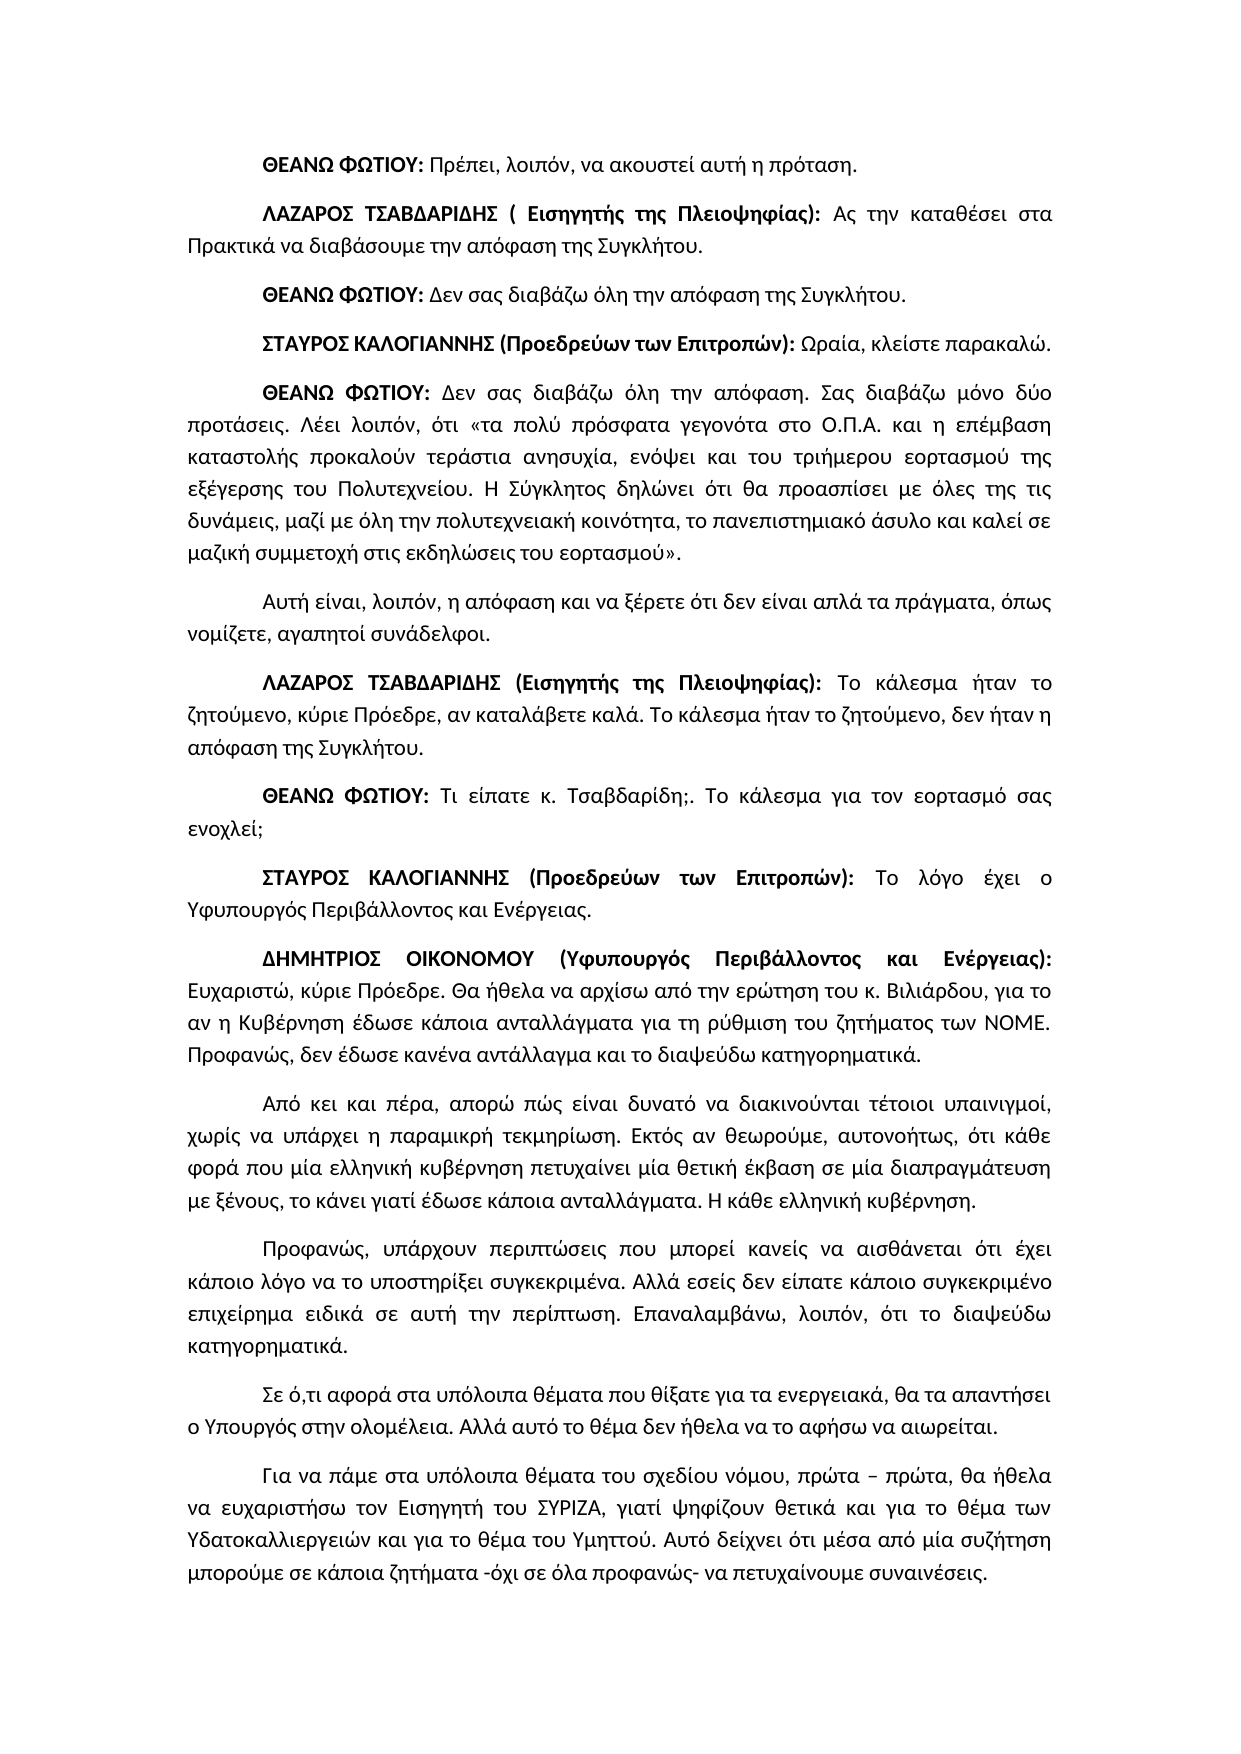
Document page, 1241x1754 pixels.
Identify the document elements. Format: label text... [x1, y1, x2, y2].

text Από κει και πέρα, απορώ πώς είναι δυνατό να διακινούνται τέτοιοι υπαινιγμοί, χωρίς να υπάρχει η παραμικρή τεκμηρίωση. Εκτός αν θεωρούμε, αυτονοήτως, ότι κάθε φορά που μία ελληνική κυβέρνηση πετυχαίνει μία θετική έκβαση σε μία διαπραγμάτευση με ξένους, το κάνει γιατί έδωσε κάποια ανταλλάγματα. Η κάθε ελληνική κυβέρνηση. [187, 1089, 1053, 1214]
text ΘΕΑΝΩ ΦΩΤΙΟΥ: Δεν σας διαβάζω όλη την απόφαση της Συγκλήτου. [187, 280, 1053, 308]
text Αυτή είναι, λοιπόν, η απόφαση και να ξέρετε ότι δεν είναι απλά τα πράγματα, όπως νομίζετε, αγαπητοί συνάδελφοι. [187, 587, 1053, 648]
text ΛΑΖΑΡΟΣ ΤΣΑΒΔΑΡΙΔΗΣ ( Εισηγητής της Πλειοψηφίας): Ας την καταθέσει στα Πρακτικά να διαβάσουμε την απόφαση της Συγκλήτου. [187, 199, 1053, 259]
text Για να πάμε στα υπόλοιπα θέματα του σχεδίου νόμου, πρώτα – πρώτα, θα ήθελα να ευχαριστήσω τον Εισηγητή του ΣΥΡΙΖΑ, γιατί ψηφίζουν θετικά και για το θέμα των Υδατοκαλλιεργειών και για το θέμα του Υμηττού. Αυτό δείχνει ότι μέσα από μία συζήτηση μπορούμε σε κάποια ζητήματα -όχι σε όλα προφανώς- να πετυχαίνουμε συναινέσεις. [187, 1461, 1053, 1586]
text ΘΕΑΝΩ ΦΩΤΙΟΥ: Δεν σας διαβάζω όλη την απόφαση. Σας διαβάζω μόνο δύο προτάσεις. Λέει λοιπόν, ότι «τα πολύ πρόσφατα γεγονότα στο Ο.Π.Α. και η επέμβαση καταστολής προκαλούν τεράστια ανησυχία, ενόψει και του τριήμερου εορτασμού της εξέγερσης του Πολυτεχνείου. Η Σύγκλητος δηλώνει ότι θα προασπίσει με όλες της τις δυνάμεις, μαζί με όλη την πολυτεχνειακή κοινότητα, το πανεπιστημιακό άσυλο και καλεί σε μαζική συμμετοχή στις εκδηλώσεις του εορτασμού». [187, 378, 1053, 567]
text Προφανώς, υπάρχουν περιπτώσεις που μπορεί κανείς να αισθάνεται ότι έχει κάποιο λόγο να το υποστηρίξει συγκεκριμένα. Αλλά εσείς δεν είπατε κάποιο συγκεκριμένο επιχείρημα ειδικά σε αυτή την περίπτωση. Επαναλαμβάνω, λοιπόν, ότι το διαψεύδω κατηγορηματικά. [187, 1234, 1053, 1359]
text ΛΑΖΑΡΟΣ ΤΣΑΒΔΑΡΙΔΗΣ (Εισηγητής της Πλειοψηφίας): Το κάλεσμα ήταν το ζητούμενο, κύριε Πρόεδρε, αν καταλάβετε καλά. Το κάλεσμα ήταν το ζητούμενο, δεν ήταν η απόφαση της Συγκλήτου. [187, 668, 1053, 761]
text ΘΕΑΝΩ ΦΩΤΙΟΥ: Πρέπει, λοιπόν, να ακουστεί αυτή η πρόταση. [187, 150, 1053, 178]
text ΘΕΑΝΩ ΦΩΤΙΟΥ: Τι είπατε κ. Τσαβδαρίδη;. Το κάλεσμα για τον εορτασμό σας ενοχλεί; [187, 782, 1053, 842]
text Σε ό,τι αφορά στα υπόλοιπα θέματα που θίξατε για τα ενεργειακά, θα τα απαντήσει ο Υπουργός στην ολομέλεια. Αλλά αυτό το θέμα δεν ήθελα να το αφήσω να αιωρείται. [187, 1380, 1053, 1440]
text ΔΗΜΗΤΡΙΟΣ ΟΙΚΟΝΟΜΟΥ (Υφυπουργός Περιβάλλοντος και Ενέργειας): Ευχαριστώ, κύριε Πρόεδρε. Θα ήθελα να αρχίσω από την ερώτηση του κ. Βιλιάρδου, για το αν η Κυβέρνηση έδωσε κάποια ανταλλάγματα για τη ρύθμιση του ζητήματος των ΝΟΜΕ. Προφανώς, δεν έδωσε κανένα αντάλλαγμα και το διαψεύδω κατηγορηματικά. [187, 944, 1053, 1068]
text ΣΤΑΥΡΟΣ ΚΑΛΟΓΙΑΝΝΗΣ (Προεδρεύων των Επιτροπών): Ωραία, κλείστε παρακαλώ. [187, 329, 1053, 357]
text ΣΤΑΥΡΟΣ ΚΑΛΟΓΙΑΝΝΗΣ (Προεδρεύων των Επιτροπών): Το λόγο έχει ο Υφυπουργός Περιβάλλοντος και Ενέργειας. [187, 863, 1053, 923]
